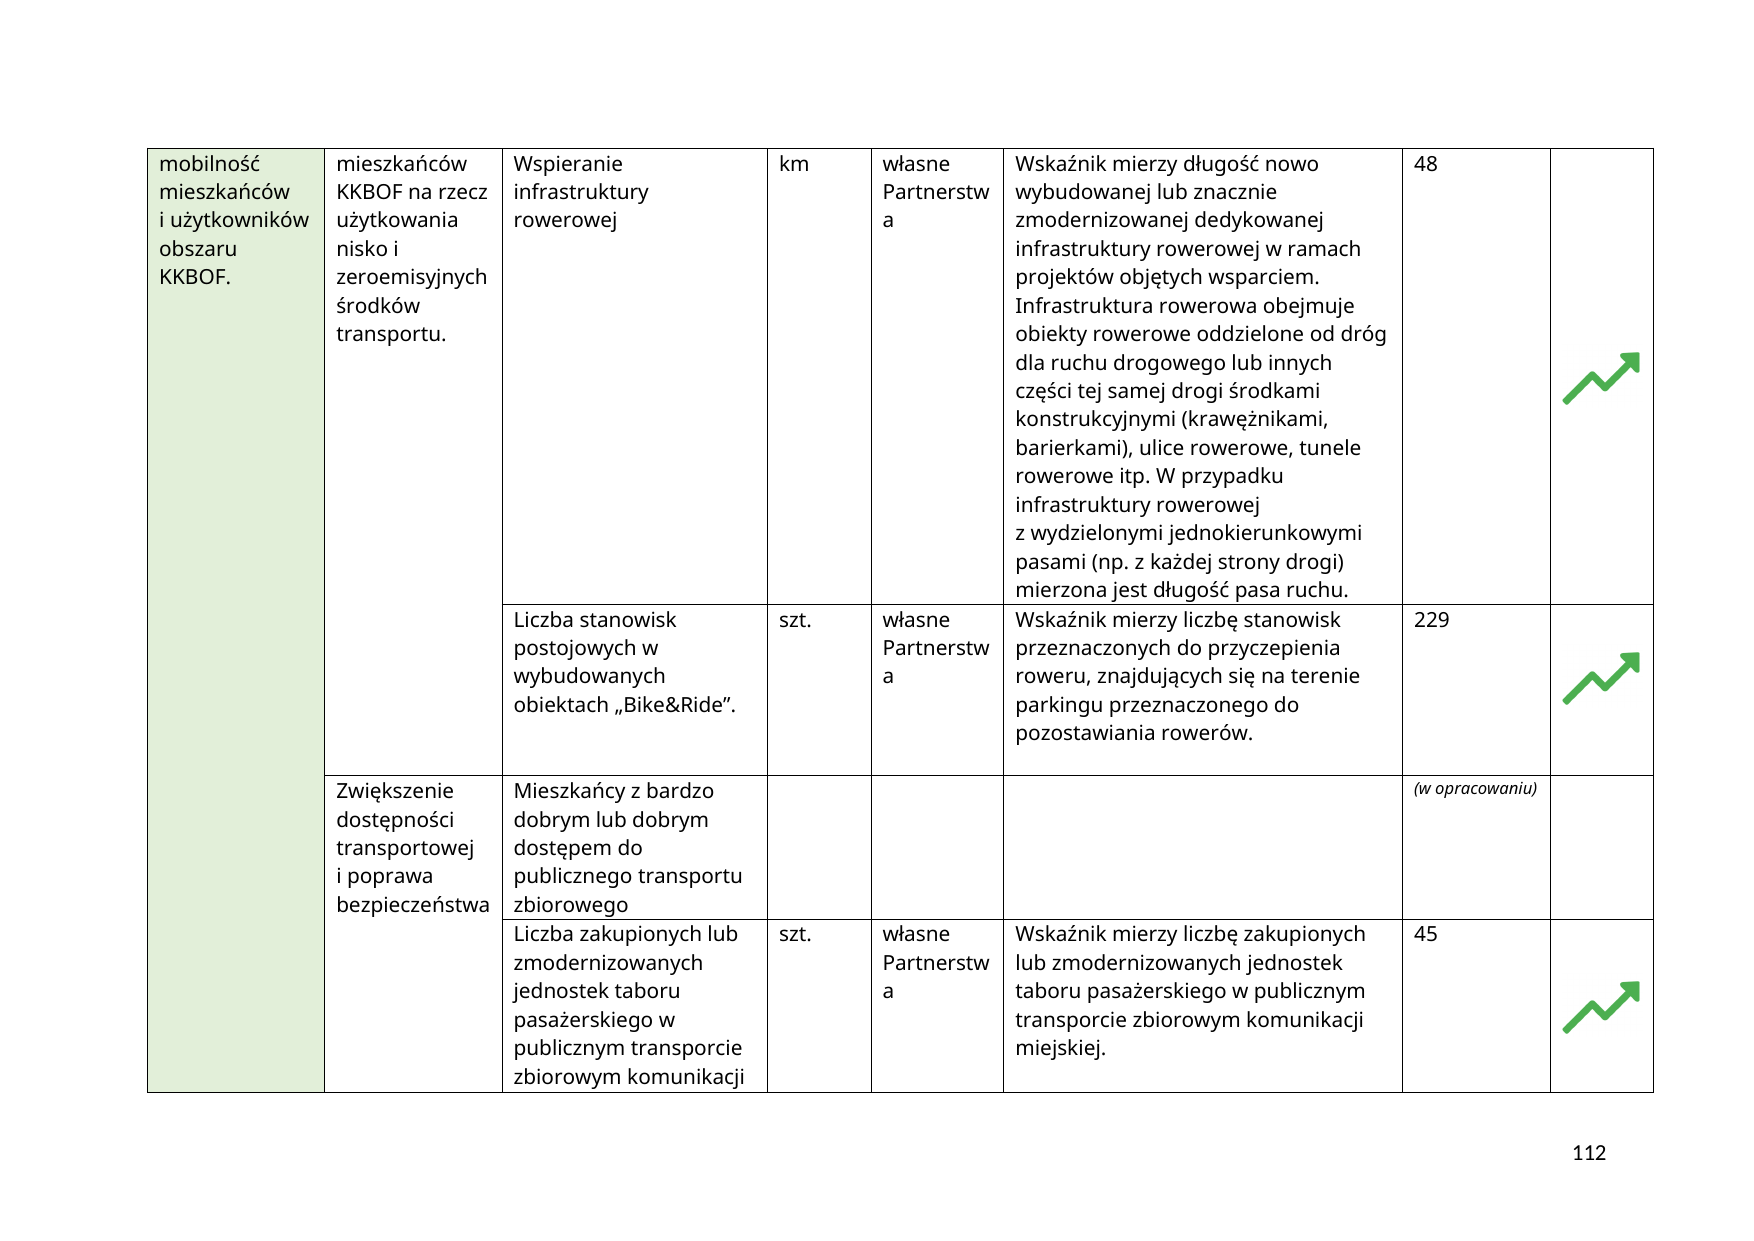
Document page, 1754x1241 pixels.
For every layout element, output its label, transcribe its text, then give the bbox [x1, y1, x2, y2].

table_cell szt. [768, 920, 871, 1092]
table_cell [1551, 149, 1653, 604]
table_cell Mieszkańcy z bardzo dobrym lub dobrym dostępem do publicznego transportu zbiorowego [503, 776, 767, 918]
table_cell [1004, 920, 1402, 1092]
table_cell własne Partnerstwa [872, 149, 1003, 604]
table_cell [1004, 776, 1402, 918]
table_cell 45 [1403, 920, 1550, 1092]
table_cell własne Partnerstwa [872, 605, 1003, 775]
table_cell 229 [1403, 605, 1550, 775]
table_cell Liczba stanowisk postojowych w wybudowanych obiektach „Bike&Ride”. [503, 605, 767, 775]
table_cell km [768, 149, 871, 604]
table_cell Zwiększenie dostępności transportowej i poprawa bezpieczeństwa [325, 776, 502, 1092]
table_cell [325, 149, 502, 775]
table_cell (w opracowaniu) [1403, 776, 1550, 918]
table_cell [872, 776, 1003, 918]
picture [1561, 344, 1643, 408]
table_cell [503, 920, 767, 1092]
table_cell [1551, 776, 1653, 918]
picture [1561, 973, 1643, 1037]
table_cell Wspieranie infrastruktury rowerowej [503, 149, 767, 604]
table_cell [148, 149, 324, 1092]
table_cell [768, 776, 871, 918]
table_cell [1551, 605, 1653, 775]
table_cell Wskaźnik mierzy liczbę stanowisk przeznaczonych do przyczepienia roweru, znajdujących się na terenie parkingu przeznaczonego do pozostawiania rowerów. [1004, 605, 1402, 775]
table_cell 48 [1403, 149, 1550, 604]
table_cell [1551, 920, 1653, 1092]
table_cell szt. [768, 605, 871, 775]
table_cell własne Partnerstwa [872, 920, 1003, 1092]
table_cell Wskaźnik mierzy długość nowo wybudowanej lub znacznie zmodernizowanej dedykowanej infrastruktury rowerowej w ramach projektów objętych wsparciem. Infrastruktura rowerowa obejmuje obiekty rowerowe oddzielone od dróg dla ruchu drogowego lub innych części tej samej drogi środkami konstrukcyjnymi (krawężnikami, barierkami), ulice rowerowe, tunele rowerowe itp. W przypadku infrastruktury rowerowej z wydzielonymi jednokierunkowymi pasami (np. z każdej strony drogi) mierzona jest długość pasa ruchu. [1004, 149, 1402, 604]
picture [1561, 644, 1643, 708]
